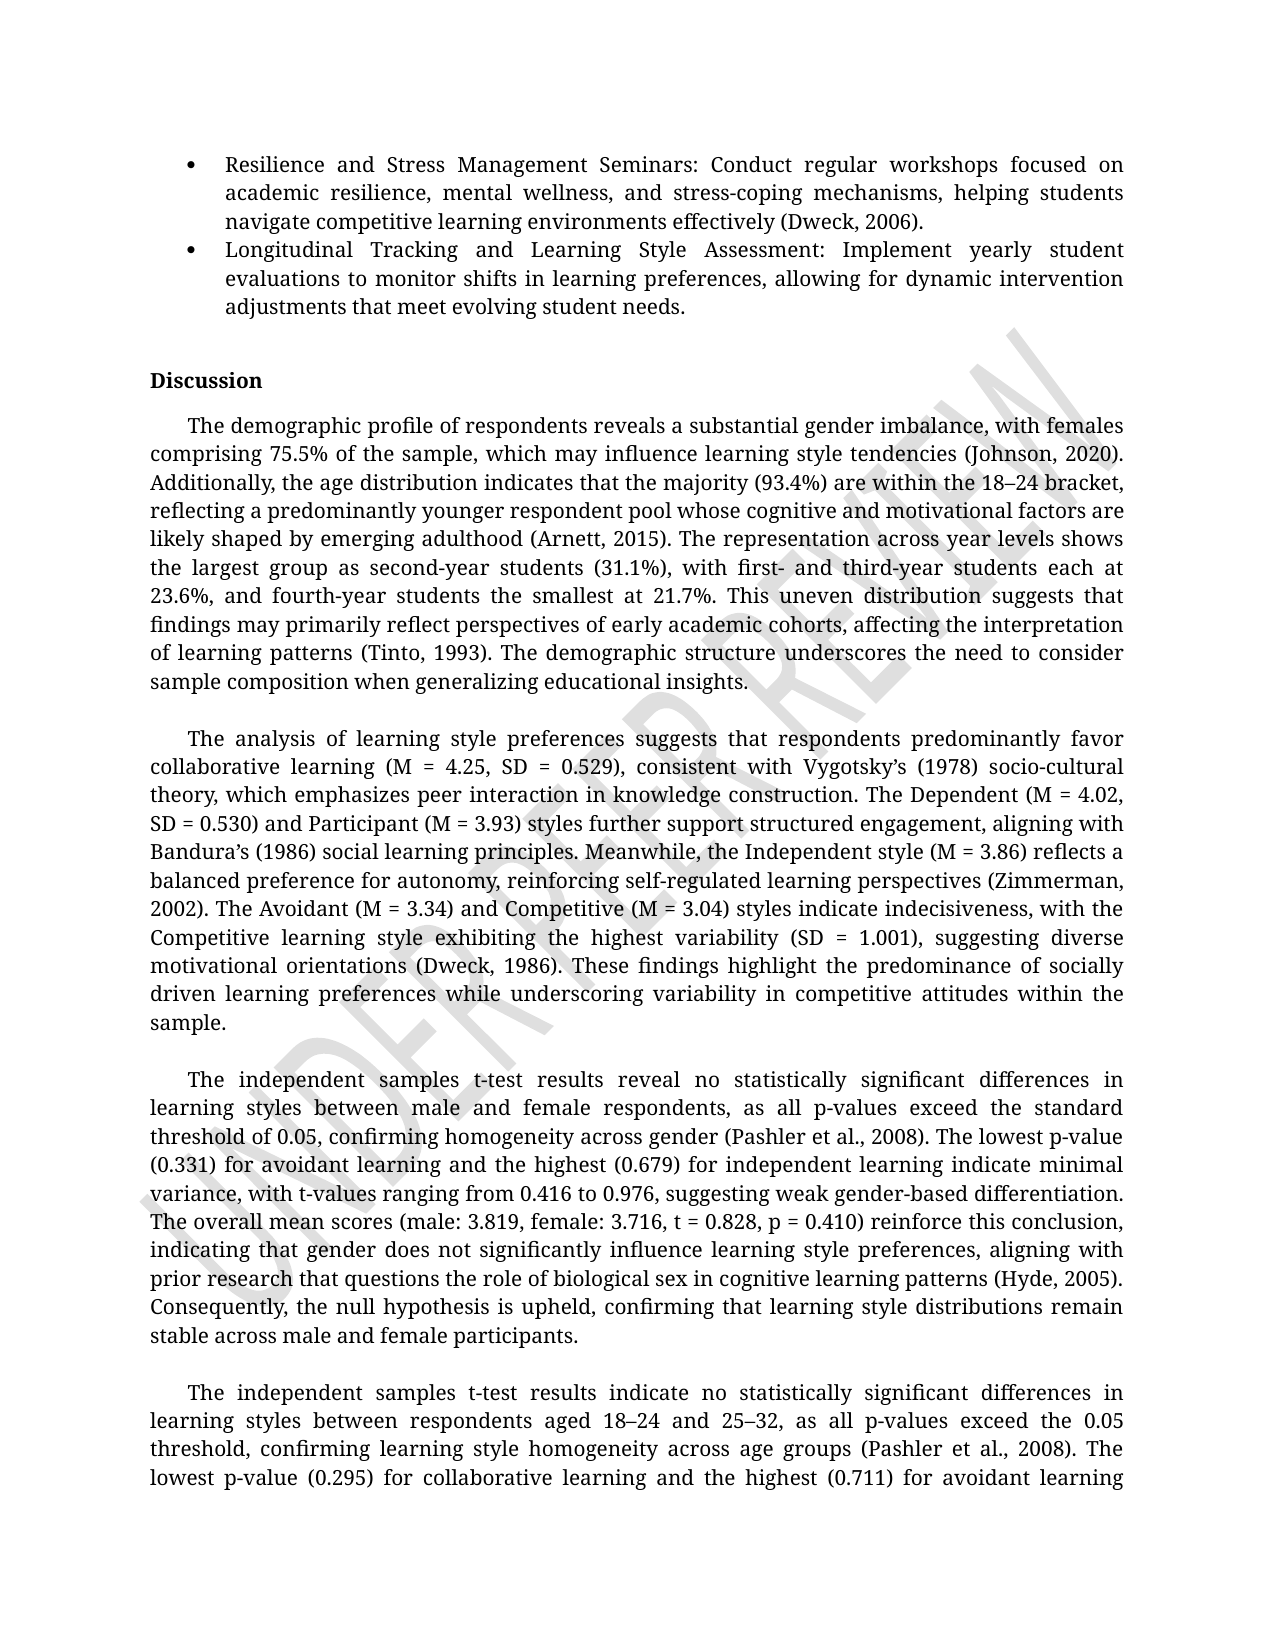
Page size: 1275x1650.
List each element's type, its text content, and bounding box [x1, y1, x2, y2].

text The independent samples t-test results reveal no statistically significant differences in learning styles between male and female respondents, as all p-values exceed the standard threshold of 0.05, confirming homogeneity across gender (Pashler et al., 2008). The lowest p-value (0.331) for avoidant learning and the highest (0.679) for independent learning indicate minimal variance, with t-values ranging from 0.416 to 0.976, suggesting weak gender-based differentiation. The overall mean scores (male: 3.819, female: 3.716, t = 0.828, p = 0.410) reinforce this conclusion, indicating that gender does not significantly influence learning style preferences, aligning with prior research that questions the role of biological sex in cognitive learning patterns (Hyde, 2005). Consequently, the null hypothesis is upheld, confirming that learning style distributions remain stable across male and female participants. [150, 1065, 1125, 1349]
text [150, 1378, 1125, 1491]
list Longitudinal Tracking and Learning Style Assessment: Implement yearly student evaluations to monitor shifts in learning preferences, allowing for dynamic intervention adjustments that meet evolving student needs. [187, 235, 1125, 321]
list Resilience and Stress Management Seminars: Conduct regular workshops focused on academic resilience, mental wellness, and stress-coping mechanisms, helping students navigate competitive learning environments effectively (Dweck, 2006). [187, 150, 1125, 235]
text The demographic profile of respondents reveals a substantial gender imbalance, with females comprising 75.5% of the sample, which may influence learning style tendencies (Johnson, 2020). Additionally, the age distribution indicates that the majority (93.4%) are within the 18–24 bracket, reflecting a predominantly younger respondent pool whose cognitive and motivational factors are likely shaped by emerging adulthood (Arnett, 2015). The representation across year levels shows the largest group as second-year students (31.1%), with first- and third-year students each at 23.6%, and fourth-year students the smallest at 21.7%. This uneven distribution suggests that findings may primarily reflect perspectives of early academic cohorts, affecting the interpretation of learning patterns (Tinto, 1993). The demographic structure underscores the need to consider sample composition when generalizing educational insights. [150, 411, 1125, 695]
text Discussion [150, 366, 1125, 394]
text The analysis of learning style preferences suggests that respondents predominantly favor collaborative learning (M = 4.25, SD = 0.529), consistent with Vygotsky’s (1978) socio-cultural theory, which emphasizes peer interaction in knowledge construction. The Dependent (M = 4.02, SD = 0.530) and Participant (M = 3.93) styles further support structured engagement, aligning with Bandura’s (1986) social learning principles. Meanwhile, the Independent style (M = 3.86) reflects a balanced preference for autonomy, reinforcing self-regulated learning perspectives (Zimmerman, 2002). The Avoidant (M = 3.34) and Competitive (M = 3.04) styles indicate indecisiveness, with the Competitive learning style exhibiting the highest variability (SD = 1.001), suggesting diverse motivational orientations (Dweck, 1986). These findings highlight the predominance of socially driven learning preferences while underscoring variability in competitive attitudes within the sample. [150, 724, 1125, 1036]
